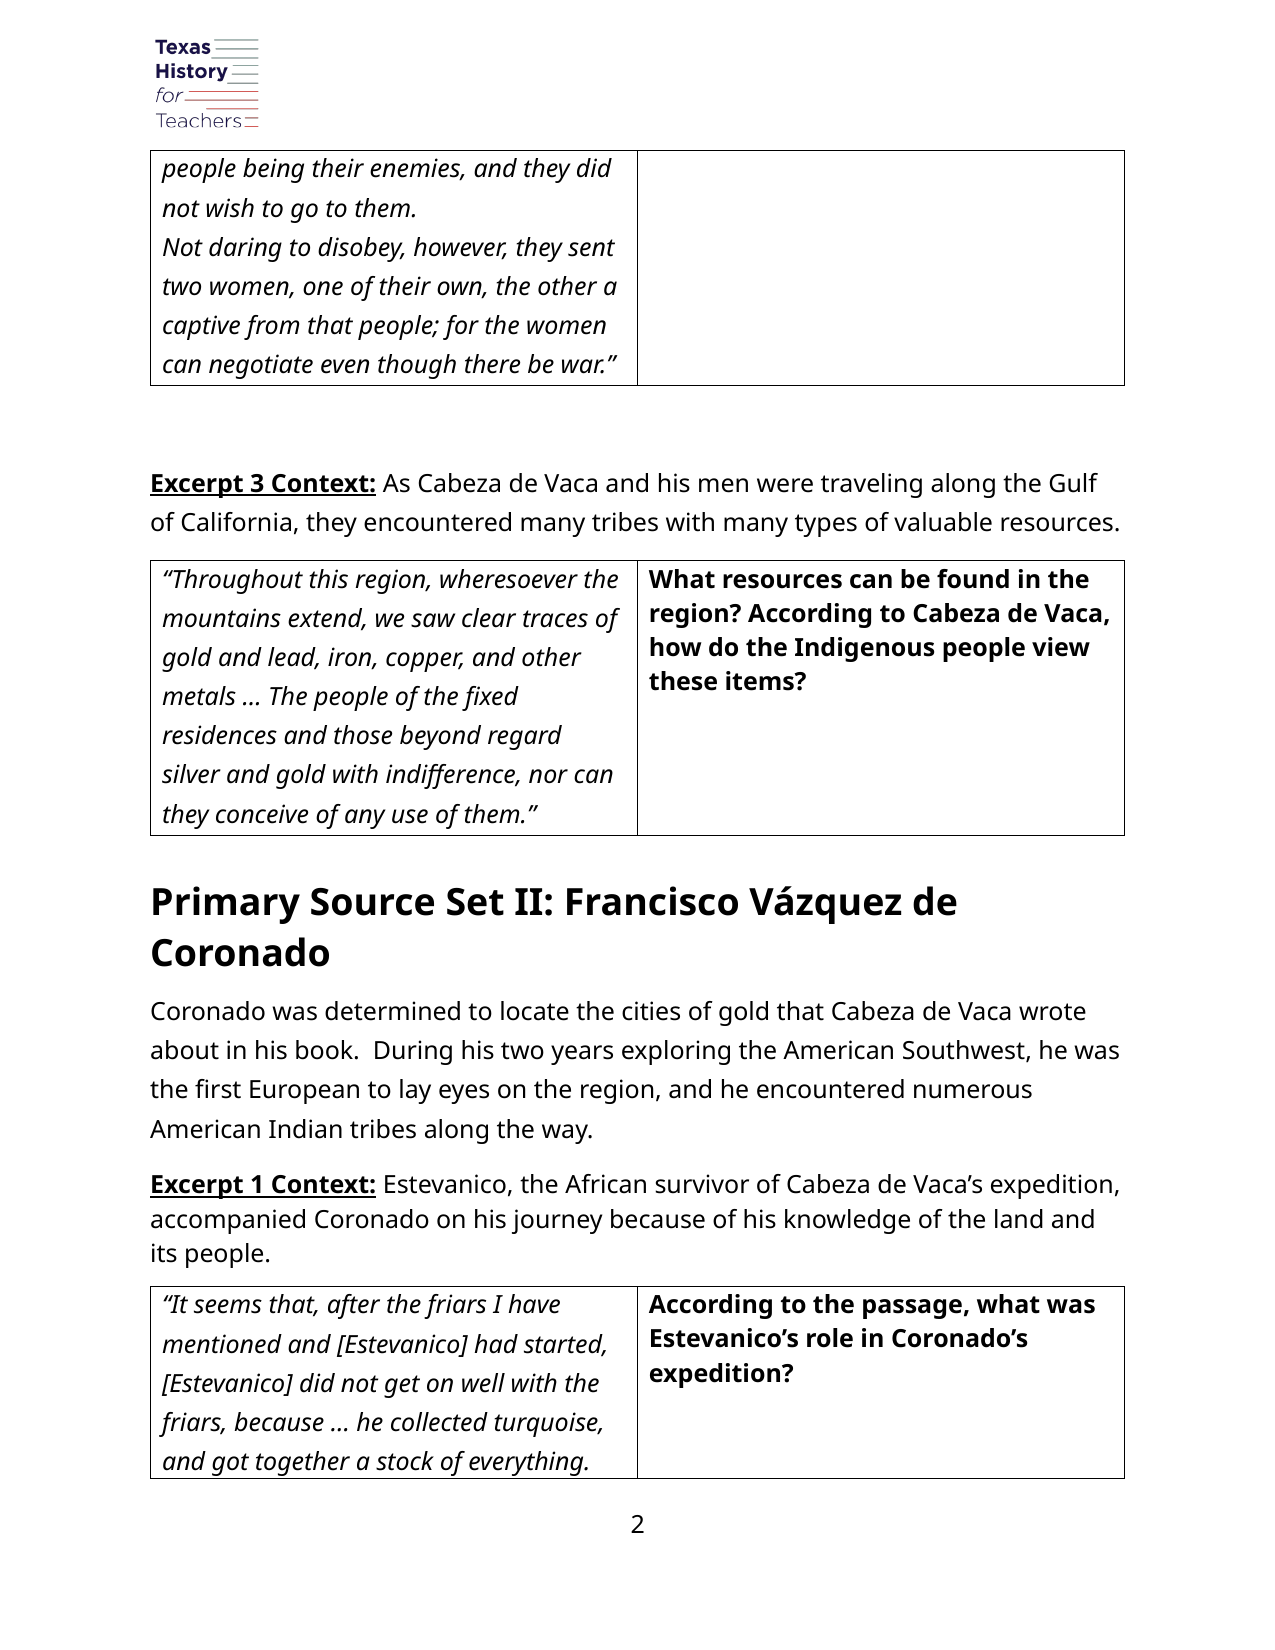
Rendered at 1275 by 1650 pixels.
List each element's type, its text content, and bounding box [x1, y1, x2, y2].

text Excerpt 3 Context: As Cabeza de Vaca and his men were traveling along the Gulf of California, they encountered many tribes with many types of valuable resources. [150, 465, 1125, 538]
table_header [638, 151, 1124, 385]
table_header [151, 151, 637, 385]
text Excerpt 1 Context: Estevanico, the African survivor of Cabeza de Vaca’s expedition, accompanied Coronado on his journey because of his knowledge of the land and its people. [150, 1167, 1125, 1269]
table_header What resources can be found in the region? According to Cabeza de Vaca, how do the Indigenous people view these items? [638, 561, 1124, 835]
text Primary Source Set II: Francisco Vázquez de Coronado [150, 875, 1125, 977]
text Coronado was determined to locate the cities of gold that Cabeza de Vaca wrote about in his book. During his two years exploring the American Southwest, he was the first European to lay eyes on the region, and he encountered numerous American Indian tribes along the way. [150, 994, 1125, 1145]
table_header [151, 1287, 637, 1478]
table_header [638, 1287, 1124, 1478]
table_header “Throughout this region, wheresoever the mountains extend, we saw clear traces of gold and lead, iron, copper, and other metals … The people of the fixed residences and those beyond regard silver and gold with indifference, nor can they conceive of any use of them.” [151, 561, 637, 835]
